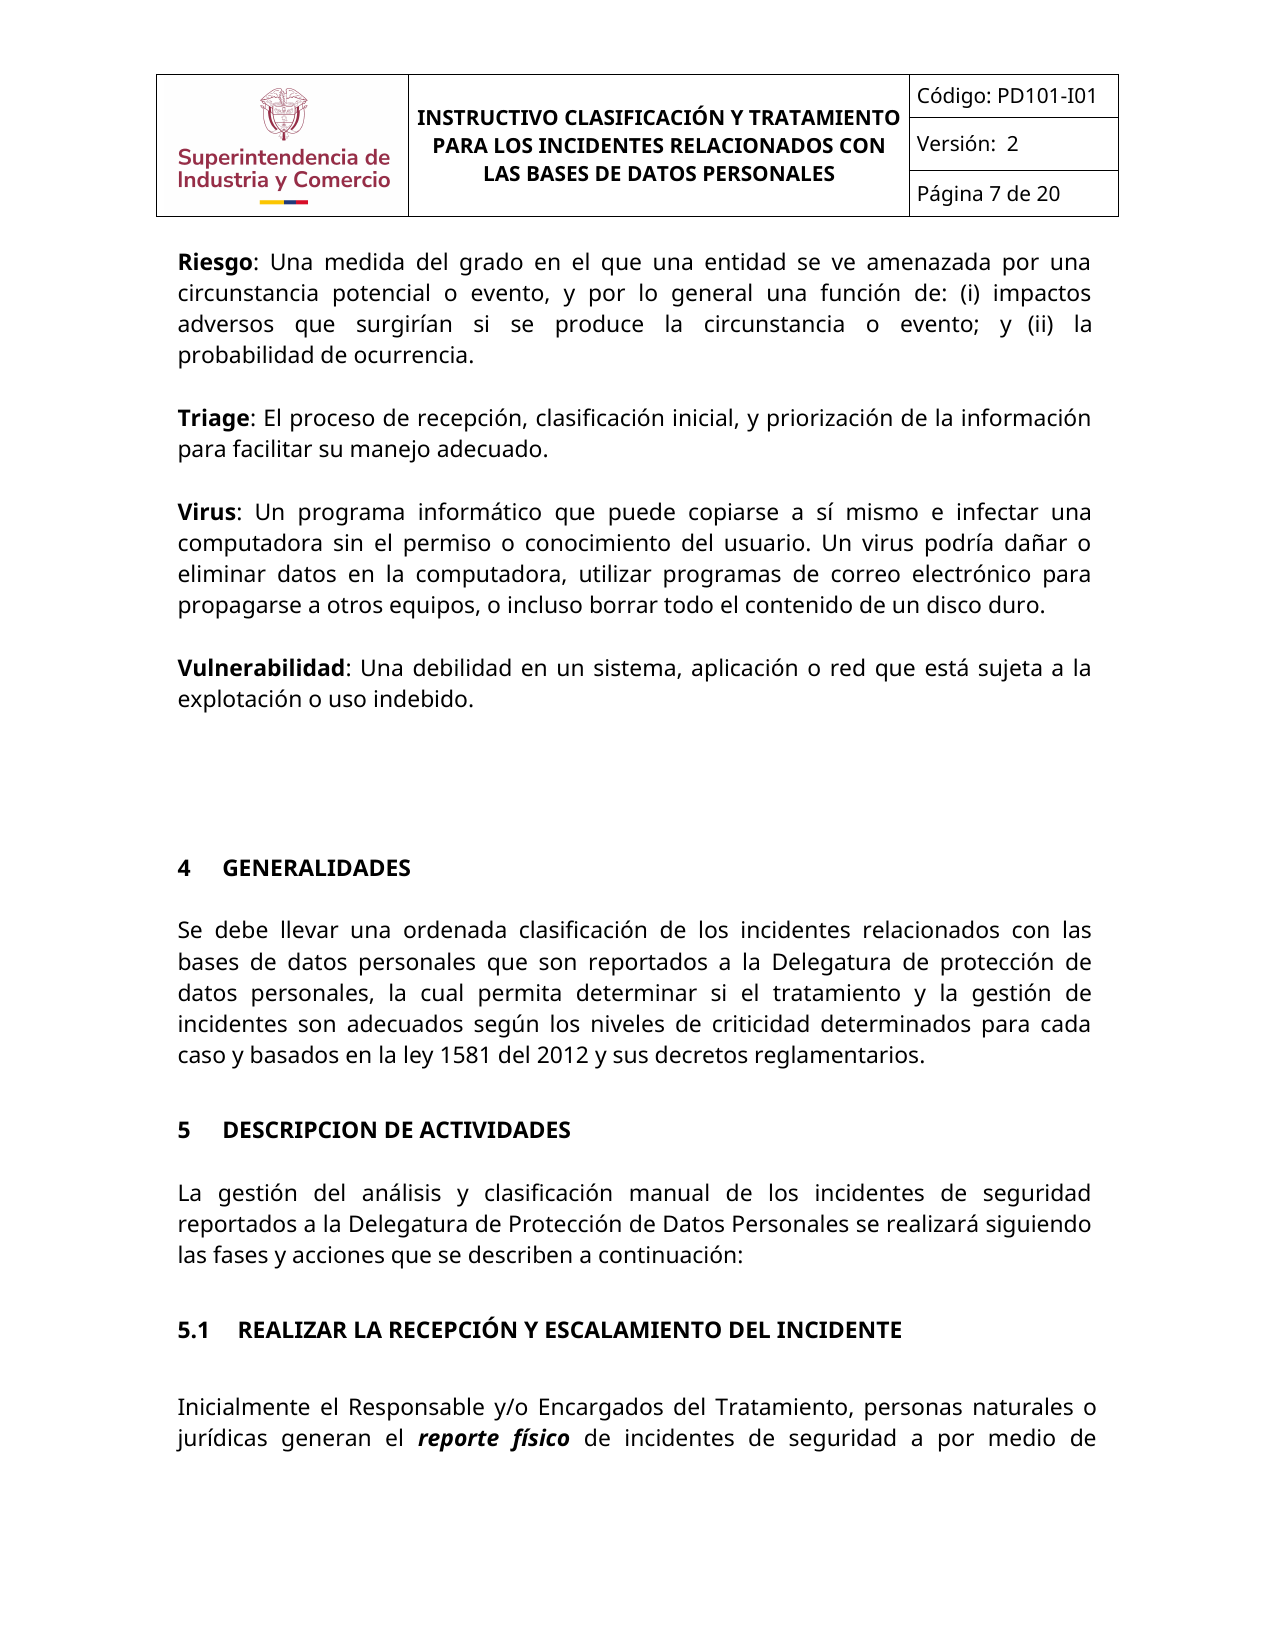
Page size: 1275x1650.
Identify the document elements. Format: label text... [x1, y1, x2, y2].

subtitle REALIZAR LA RECEPCIÓN Y ESCALAMIENTO DEL INCIDENTE [177, 1314, 1098, 1346]
text La gestión del análisis y clasificación manual de los incidentes de seguridad reportados a la Delegatura de Protección de Datos Personales se realizará siguiendo las fases y acciones que se describen a continuación: [177, 1177, 1093, 1271]
text Riesgo: Una medida del grado en el que una entidad se ve amenazada por una circunstancia potencial o evento, y por lo general una función de: (i) impactos adversos que surgirían si se produce la circunstancia o evento; y (ii) la probabilidad de ocurrencia. [177, 246, 1093, 371]
picture [164, 75, 402, 216]
text Se debe llevar una ordenada clasificación de los incidentes relacionados con las bases de datos personales que son reportados a la Delegatura de protección de datos personales, la cual permita determinar si el tratamiento y la gestión de incidentes son adecuados según los niveles de criticidad determinados para cada caso y basados en la ley 1581 del 2012 y sus decretos reglamentarios. [177, 914, 1093, 1071]
text Vulnerabilidad: Una debilidad en un sistema, aplicación o red que está sujeta a la explotación o uso indebido. [177, 652, 1093, 714]
text Virus: Un programa informático que puede copiarse a sí mismo e infectar una computadora sin el permiso o conocimiento del usuario. Un virus podría dañar o eliminar datos en la computadora, utilizar programas de correo electrónico para propagarse a otros equipos, o incluso borrar todo el contenido de un disco duro. [177, 496, 1093, 621]
subtitle GENERALIDADES [177, 852, 1098, 883]
subtitle DESCRIPCION DE ACTIVIDADES [177, 1114, 1098, 1146]
text Triage: El proceso de recepción, clasificación inicial, y priorización de la información para facilitar su manejo adecuado. [177, 402, 1093, 464]
